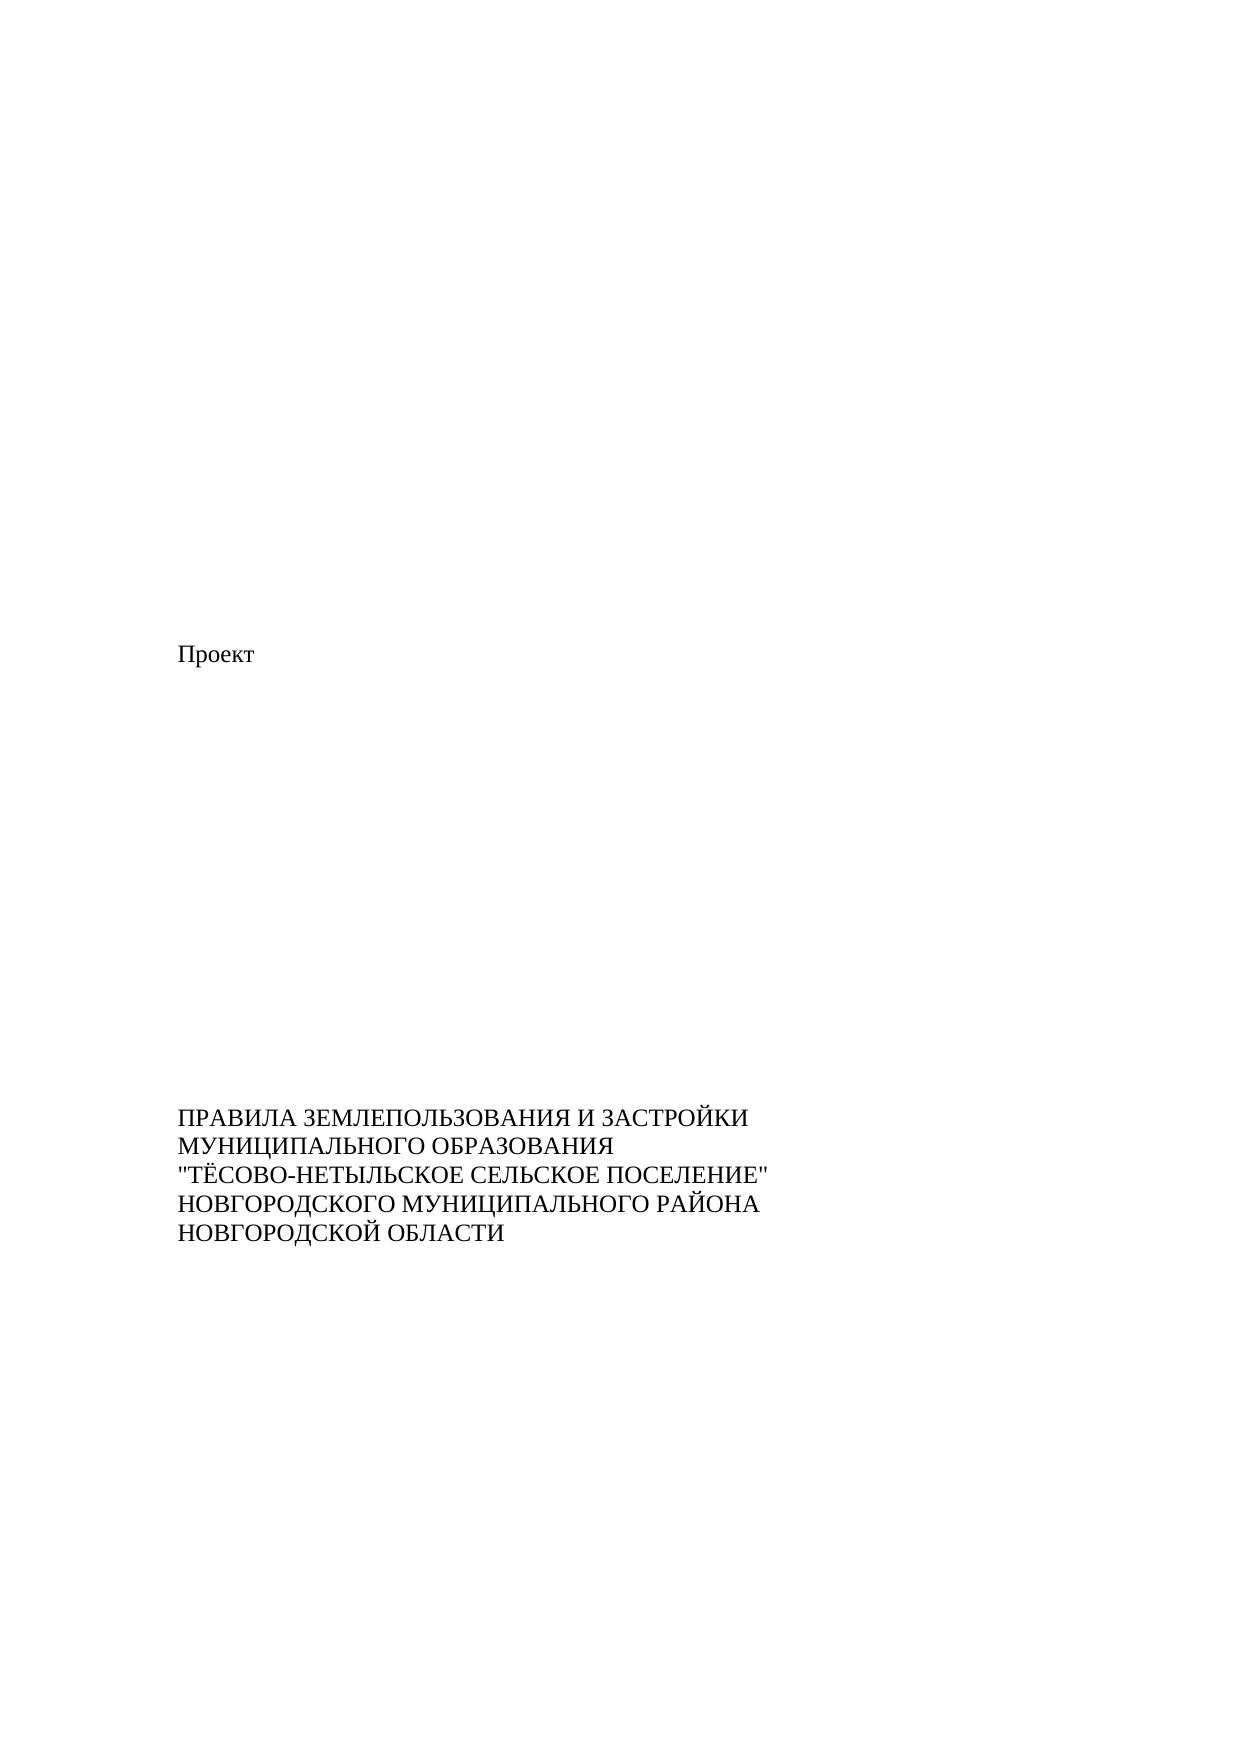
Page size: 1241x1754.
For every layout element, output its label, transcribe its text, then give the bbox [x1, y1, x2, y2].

text Проект [177, 639, 1152, 668]
text ПРАВИЛА ЗЕМЛЕПОЛЬЗОВАНИЯ И ЗАСТРОЙКИ МУНИЦИПАЛЬНОГО ОБРАЗОВАНИЯ "ТЁСОВО-НЕТЫЛЬСКОЕ СЕЛЬСКОЕ ПОСЕЛЕНИЕ" НОВГОРОДСКОГО МУНИЦИПАЛЬНОГО РАЙОНА НОВГОРОДСКОЙ ОБЛАСТИ [177, 1103, 1152, 1246]
